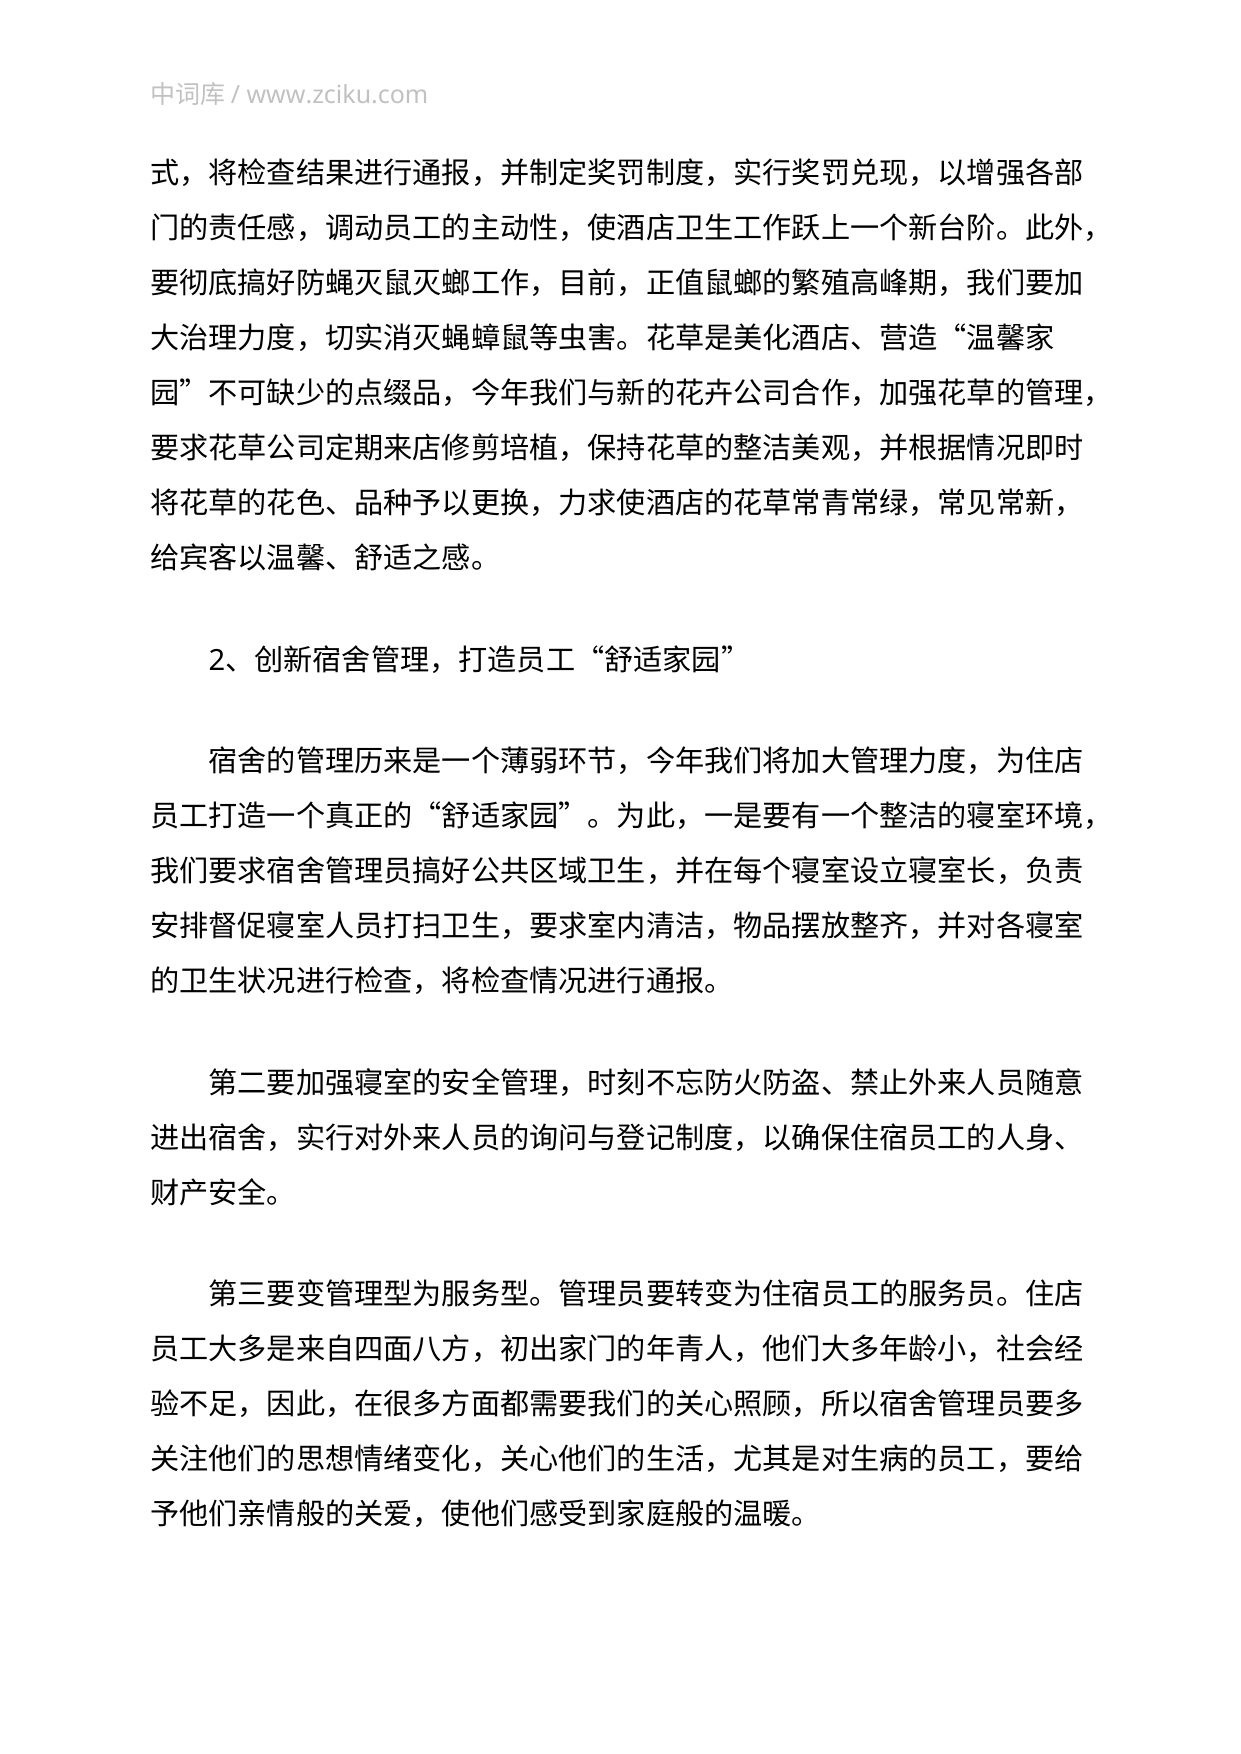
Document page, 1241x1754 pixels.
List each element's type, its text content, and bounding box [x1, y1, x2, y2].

text 宿舍的管理历来是一个薄弱环节，今年我们将加大管理力度，为住店员工打造一个真正的“舒适家园”。为此，一是要有一个整洁的寝室环境，我们要求宿舍管理员搞好公共区域卫生，并在每个寝室设立寝室长，负责安排督促寝室人员打扫卫生，要求室内清洁，物品摆放整齐，并对各寝室的卫生状况进行检查，将检查情况进行通报。 [150, 738, 1090, 1000]
text 2、创新宿舍管理，打造员工“舒适家园” [150, 636, 1090, 678]
text 第三要变管理型为服务型。管理员要转变为住宿员工的服务员。住店员工大多是来自四面八方，初出家门的年青人，他们大多年龄小，社会经验不足，因此，在很多方面都需要我们的关心照顾，所以宿舍管理员要多关注他们的思想情绪变化，关心他们的生活，尤其是对生病的员工，要给予他们亲情般的关爱，使他们感受到家庭般的温暖。 [150, 1271, 1090, 1533]
text 第二要加强寝室的安全管理，时刻不忘防火防盗、禁止外来人员随意进出宿舍，实行对外来人员的询问与登记制度，以确保住宿员工的人身、财产安全。 [150, 1059, 1090, 1211]
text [150, 150, 1090, 577]
